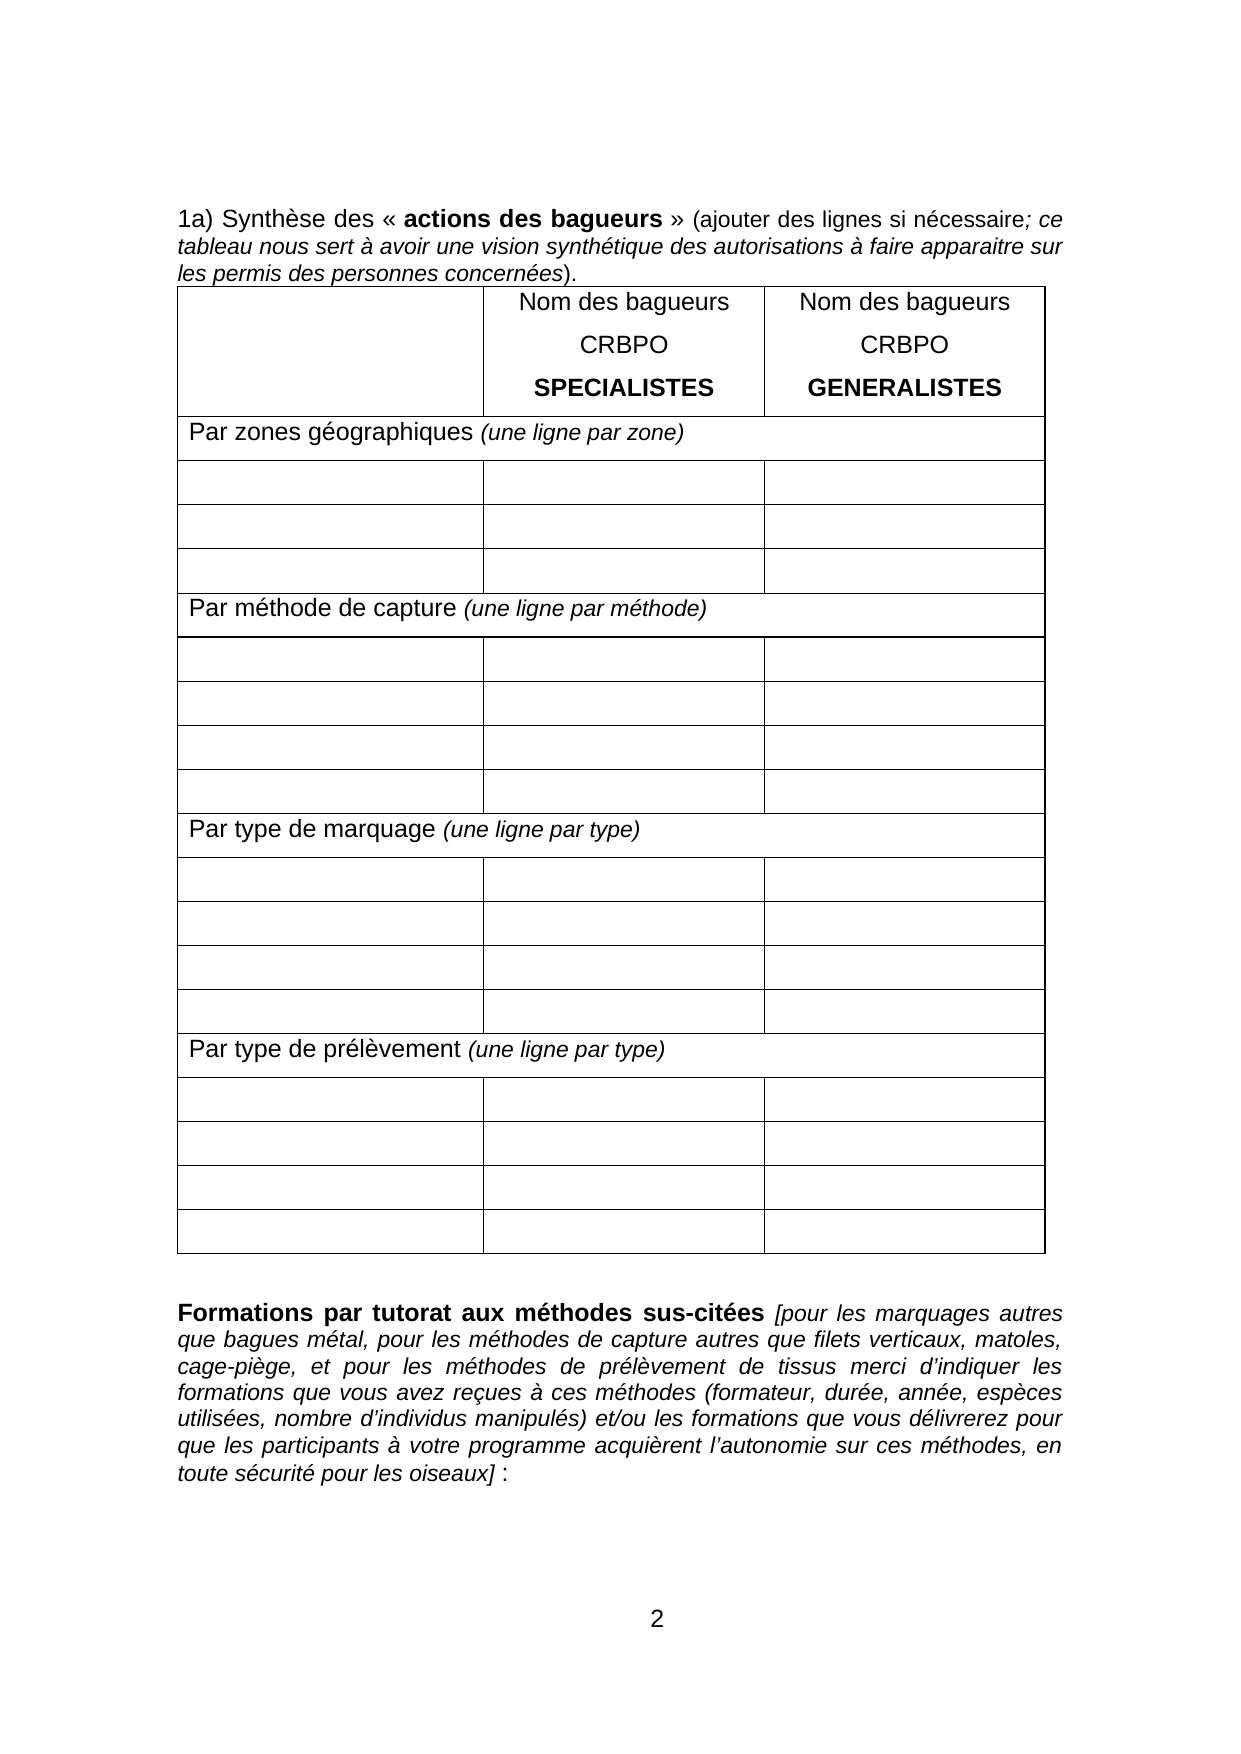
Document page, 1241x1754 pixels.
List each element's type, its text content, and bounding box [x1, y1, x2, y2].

table_cell [178, 946, 483, 989]
table_cell [765, 770, 1044, 813]
table_cell [765, 990, 1044, 1033]
table_cell [765, 549, 1044, 592]
table_cell [178, 682, 483, 724]
table_cell [765, 858, 1044, 901]
table_cell [484, 1122, 764, 1165]
table_cell [484, 902, 764, 945]
table_cell [178, 1122, 483, 1165]
table_cell [765, 1078, 1044, 1121]
table_cell [178, 726, 483, 769]
table_cell [178, 1210, 483, 1253]
table_cell [765, 1166, 1044, 1209]
text 1a) Synthèse des « actions des bagueurs » (ajouter des lignes si nécessaire; ce tableau nous sert à avoir une vision synthétique des autorisations à faire apparaitre sur les permis des personnes concernées). [177, 204, 1063, 286]
table_cell [765, 505, 1044, 548]
table_cell [484, 461, 764, 504]
text Formations par tutorat aux méthodes sus-citées [pour les marquages autres que bagues métal, pour les méthodes de capture autres que filets verticaux, matoles, cage-piège, et pour les méthodes de prélèvement de tissus merci d’indiquer les formations que vous avez reçues à ces méthodes (formateur, durée, année, espèces utilisées, nombre d’individus manipulés) et/ou les formations que vous délivrerez pour que les participants à votre programme acquièrent l’autonomie sur ces méthodes, en toute sécurité pour les oiseaux] : [177, 1297, 1063, 1487]
table_cell [765, 1122, 1044, 1165]
table_cell Par zones géographiques (une ligne par zone) [178, 417, 1044, 460]
table_cell [484, 946, 764, 989]
table_cell [178, 638, 483, 681]
table_cell [484, 770, 764, 813]
table_cell [765, 682, 1044, 724]
table_cell [484, 682, 764, 724]
table_cell [178, 1078, 483, 1121]
table_header Nom des bagueurs CRBPO GENERALISTES [765, 287, 1044, 416]
table_cell [484, 1210, 764, 1253]
table_cell [178, 505, 483, 548]
table_cell [178, 770, 483, 813]
table_cell [765, 902, 1044, 945]
table_cell Par type de prélèvement (une ligne par type) [178, 1034, 1044, 1077]
table_cell [484, 549, 764, 592]
table_cell [484, 1078, 764, 1121]
table_cell [765, 461, 1044, 504]
table_cell [484, 726, 764, 769]
table_cell [178, 549, 483, 592]
table_cell [765, 726, 1044, 769]
table_cell [765, 1210, 1044, 1253]
table_header Nom des bagueurs CRBPO SPECIALISTES [484, 287, 764, 416]
table_cell [484, 990, 764, 1033]
table_cell [178, 461, 483, 504]
table_cell [484, 505, 764, 548]
table_cell [484, 858, 764, 901]
table_cell [178, 858, 483, 901]
table_cell Par méthode de capture (une ligne par méthode) [178, 594, 1044, 636]
table_cell [178, 990, 483, 1033]
table_cell [178, 902, 483, 945]
table_cell [178, 1166, 483, 1209]
table_cell [765, 946, 1044, 989]
table_cell [484, 1166, 764, 1209]
table_header [178, 287, 483, 416]
table_cell [765, 638, 1044, 681]
table_cell [484, 638, 764, 681]
table_cell Par type de marquage (une ligne par type) [178, 814, 1044, 857]
